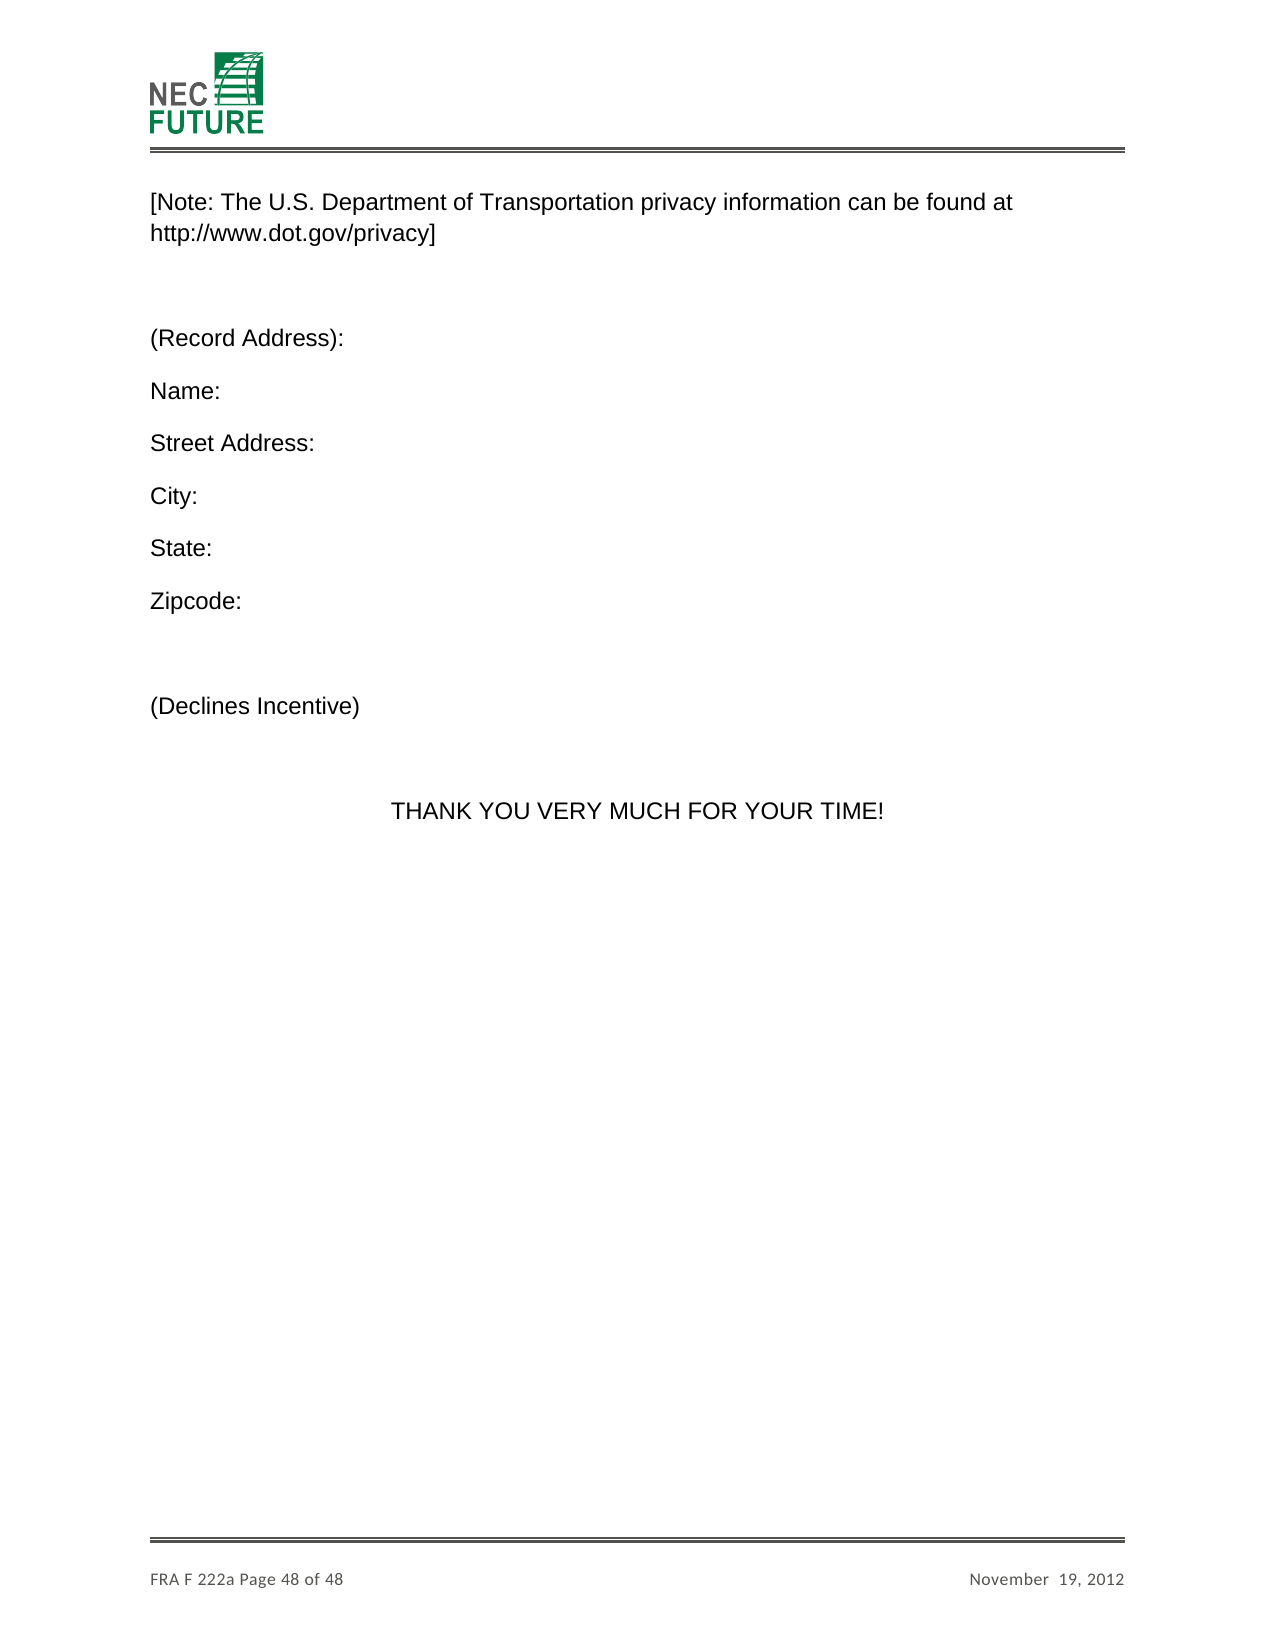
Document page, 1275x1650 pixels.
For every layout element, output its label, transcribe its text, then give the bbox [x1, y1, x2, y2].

text (Record Address): [150, 324, 1125, 352]
text Street Address: [150, 429, 1125, 457]
text (Declines Incentive) [150, 692, 1125, 719]
text City: [150, 482, 1125, 509]
text Zipcode: [150, 587, 1125, 614]
text Name: [150, 377, 1125, 404]
text [Note: The U.S. Department of Transportation privacy information can be found at http://www.dot.gov/privacy] [150, 187, 1125, 247]
picture [150, 52, 264, 134]
text THANK YOU VERY MUCH FOR YOUR TIME! [150, 797, 1125, 824]
text State: [150, 534, 1125, 562]
